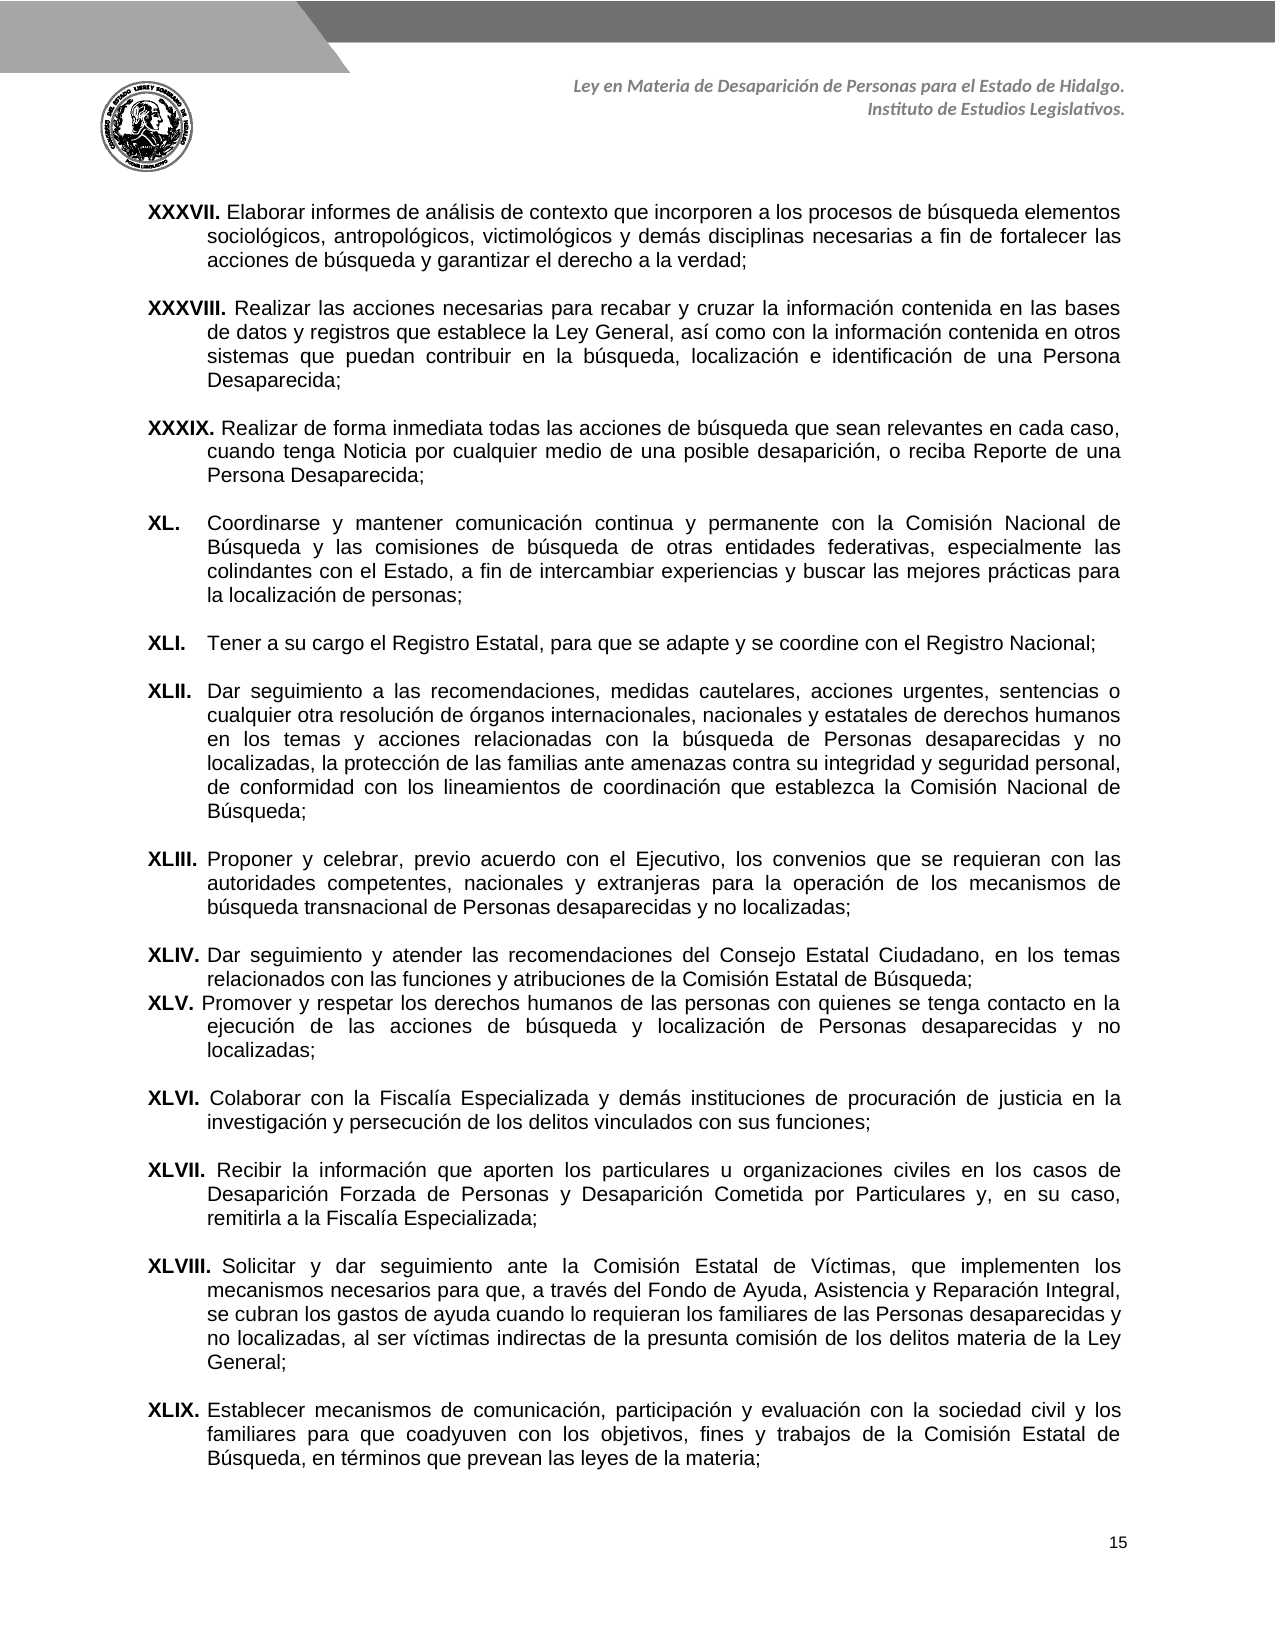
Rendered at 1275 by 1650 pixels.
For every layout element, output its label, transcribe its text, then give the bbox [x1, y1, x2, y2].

text XLIII. Proponer y celebrar, previo acuerdo con el Ejecutivo, los convenios que se requieran con las autoridades competentes, nacionales y extranjeras para la operación de los mecanismos de búsqueda transnacional de Personas desaparecidas y no localizadas; [148, 847, 1122, 918]
text XLVII. Recibir la información que aporten los particulares u organizaciones civiles en los casos de Desaparición Forzada de Personas y Desaparición Cometida por Particulares y, en su caso, remitirla a la Fiscalía Especializada; [148, 1158, 1122, 1230]
text XLV. Promover y respetar los derechos humanos de las personas con quienes se tenga contacto en la ejecución de las acciones de búsqueda y localización de Personas desaparecidas y no localizadas; [148, 990, 1122, 1062]
text XL. Coordinarse y mantener comunicación continua y permanente con la Comisión Nacional de Búsqueda y las comisiones de búsqueda de otras entidades federativas, especialmente las colindantes con el Estado, a fin de intercambiar experiencias y buscar las mejores prácticas para la localización de personas; [148, 511, 1122, 607]
text XLII. Dar seguimiento a las recomendaciones, medidas cautelares, acciones urgentes, sentencias o cualquier otra resolución de órganos internacionales, nacionales y estatales de derechos humanos en los temas y acciones relacionadas con la búsqueda de Personas desaparecidas y no localizadas, la protección de las familias ante amenazas contra su integridad y seguridad personal, de conformidad con los lineamientos de coordinación que establezca la Comisión Nacional de Búsqueda; [148, 679, 1122, 823]
text XXXVIII. Realizar las acciones necesarias para recabar y cruzar la información contenida en las bases de datos y registros que establece la Ley General, así como con la información contenida en otros sistemas que puedan contribuir en la búsqueda, localización e identificación de una Persona Desaparecida; [148, 296, 1122, 391]
text XXXIX. Realizar de forma inmediata todas las acciones de búsqueda que sean relevantes en cada caso, cuando tenga Noticia por cualquier medio de una posible desaparición, o reciba Reporte de una Persona Desaparecida; [148, 415, 1122, 487]
text XXXVII. Elaborar informes de análisis de contexto que incorporen a los procesos de búsqueda elementos sociológicos, antropológicos, victimológicos y demás disciplinas necesarias a fin de fortalecer las acciones de búsqueda y garantizar el derecho a la verdad; [148, 200, 1122, 272]
text XLVIII. Solicitar y dar seguimiento ante la Comisión Estatal de Víctimas, que implementen los mecanismos necesarios para que, a través del Fondo de Ayuda, Asistencia y Reparación Integral, se cubran los gastos de ayuda cuando lo requieran los familiares de las Personas desaparecidas y no localizadas, al ser víctimas indirectas de la presunta comisión de los delitos materia de la Ley General; [148, 1254, 1122, 1374]
text XLI. Tener a su cargo el Registro Estatal, para que se adapte y se coordine con el Registro Nacional; [148, 631, 1122, 655]
picture [0, 1, 1275, 174]
text XLIV. Dar seguimiento y atender las recomendaciones del Consejo Estatal Ciudadano, en los temas relacionados con las funciones y atribuciones de la Comisión Estatal de Búsqueda; [148, 942, 1122, 990]
text XLIX. Establecer mecanismos de comunicación, participación y evaluación con la sociedad civil y los familiares para que coadyuven con los objetivos, fines y trabajos de la Comisión Estatal de Búsqueda, en términos que prevean las leyes de la materia; [148, 1398, 1122, 1469]
text XLVI. Colaborar con la Fiscalía Especializada y demás instituciones de procuración de justicia en la investigación y persecución de los delitos vinculados con sus funciones; [148, 1086, 1122, 1134]
